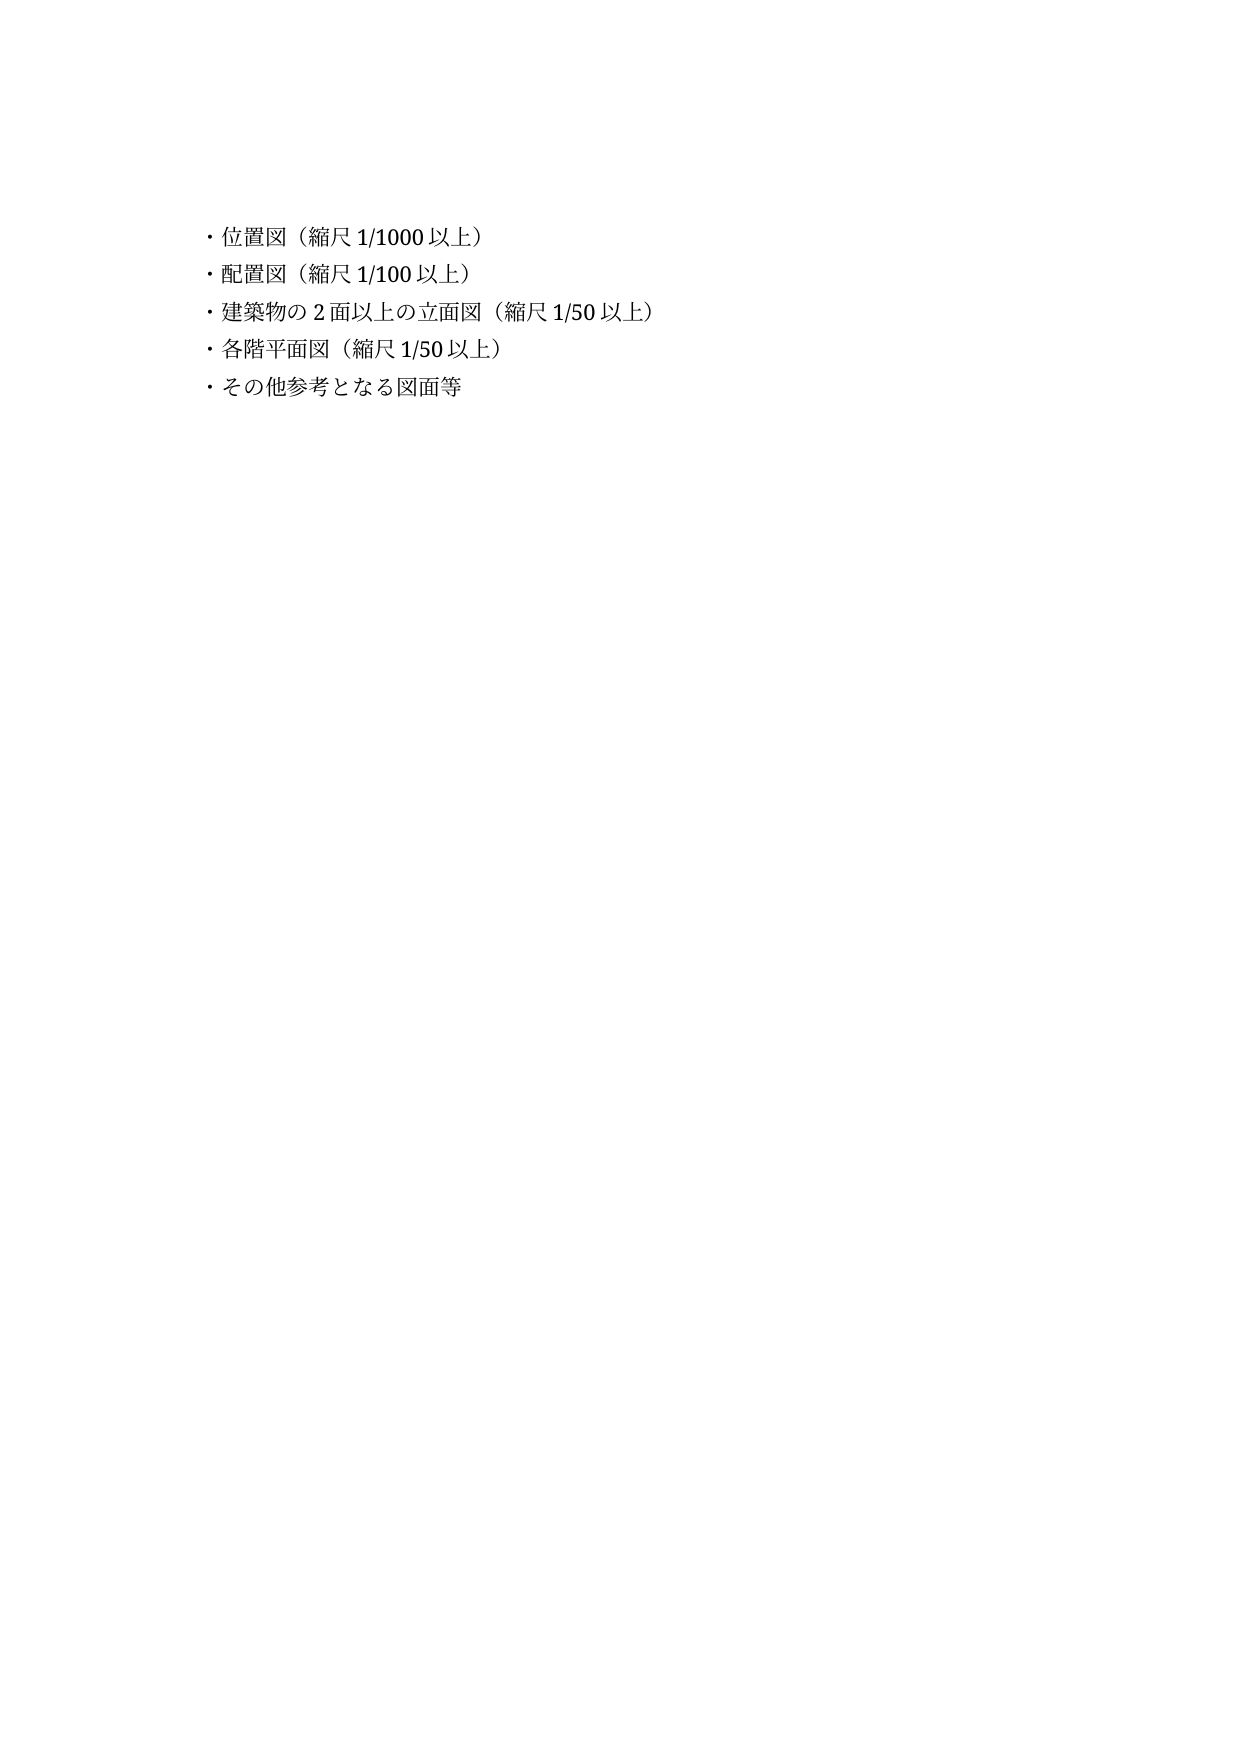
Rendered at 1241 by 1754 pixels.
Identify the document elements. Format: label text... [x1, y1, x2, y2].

text ・各階平面図（縮尺1/50以上） [199, 329, 1063, 367]
text ・配置図（縮尺1/100以上） [199, 254, 1063, 292]
text ・その他参考となる図面等 [199, 367, 1063, 404]
text ・建築物の2面以上の立面図（縮尺1/50以上） [199, 292, 1063, 329]
text ・位置図（縮尺1/1000以上） [199, 217, 1063, 254]
